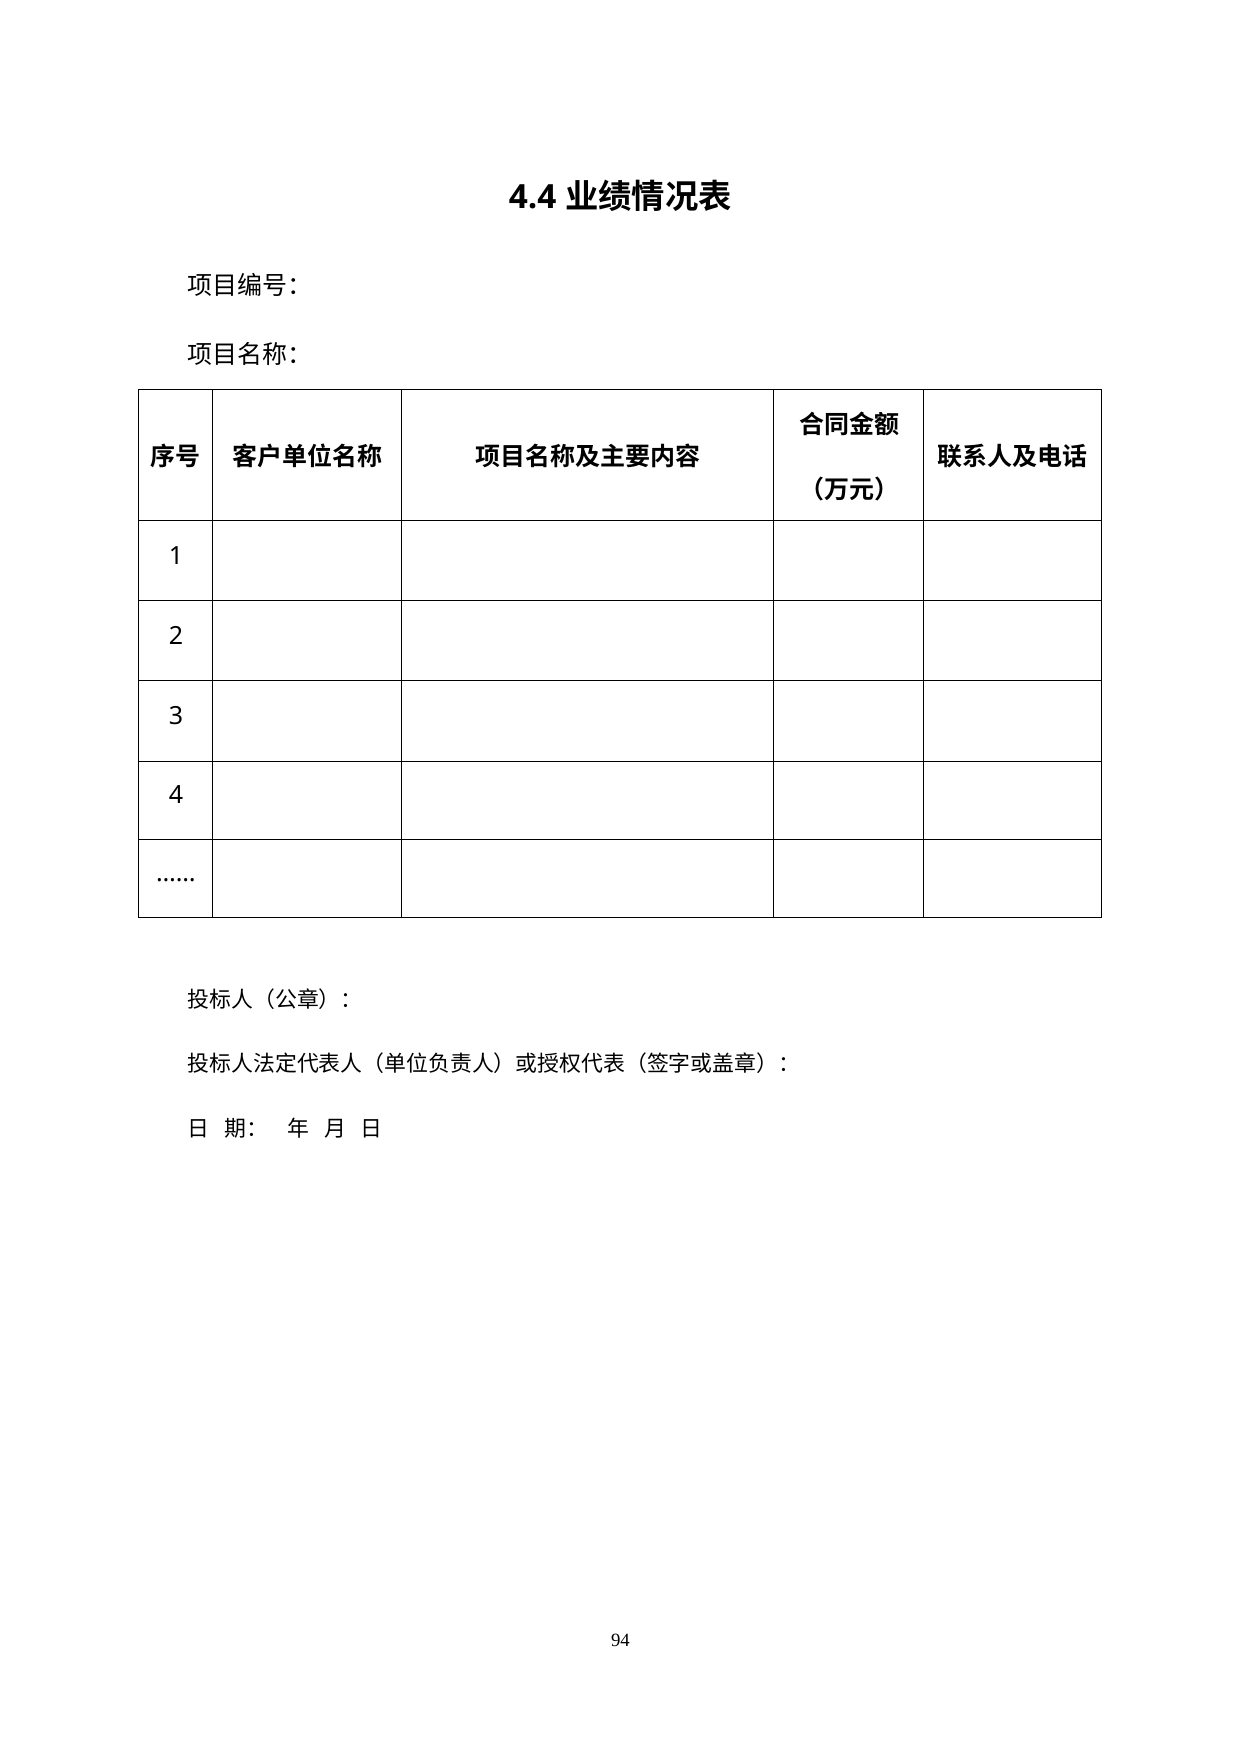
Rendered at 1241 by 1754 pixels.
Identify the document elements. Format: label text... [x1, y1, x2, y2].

text 项目编号： [187, 251, 1053, 316]
table_cell [924, 521, 1101, 600]
table_cell 1 [139, 521, 212, 600]
table_cell [402, 601, 773, 680]
table_cell [213, 521, 401, 600]
table_header 客户单位名称 [213, 390, 401, 520]
table_cell [402, 840, 773, 917]
table_cell [402, 762, 773, 839]
table_cell [774, 681, 923, 761]
text 项目名称： [187, 334, 1053, 371]
table_header 序号 [139, 390, 212, 520]
table_cell [924, 601, 1101, 680]
table_cell [213, 840, 401, 917]
table_cell [213, 762, 401, 839]
table_cell [774, 840, 923, 917]
table_cell 3 [139, 681, 212, 761]
table_cell [402, 681, 773, 761]
table_cell [213, 681, 401, 761]
table_header 合同金额（万元） [774, 390, 923, 520]
text 投标人法定代表人（单位负责人）或授权代表（签字或盖章）： [187, 1046, 1053, 1078]
table_cell 2 [139, 601, 212, 680]
table_cell 4 [139, 762, 212, 839]
table_cell …… [139, 840, 212, 917]
table_header 联系人及电话 [924, 390, 1101, 520]
text 日 期： 年 月 日 [187, 1110, 1053, 1143]
table_header 项目名称及主要内容 [402, 390, 773, 520]
table_cell [213, 601, 401, 680]
text 投标人（公章）： [187, 982, 1053, 1014]
table_cell [774, 762, 923, 839]
table_cell [924, 840, 1101, 917]
table_cell [924, 762, 1101, 839]
table_cell [402, 521, 773, 600]
table_cell [774, 521, 923, 600]
table_cell [774, 601, 923, 680]
table_cell [924, 681, 1101, 761]
text 4.4 业绩情况表 [187, 162, 1053, 227]
